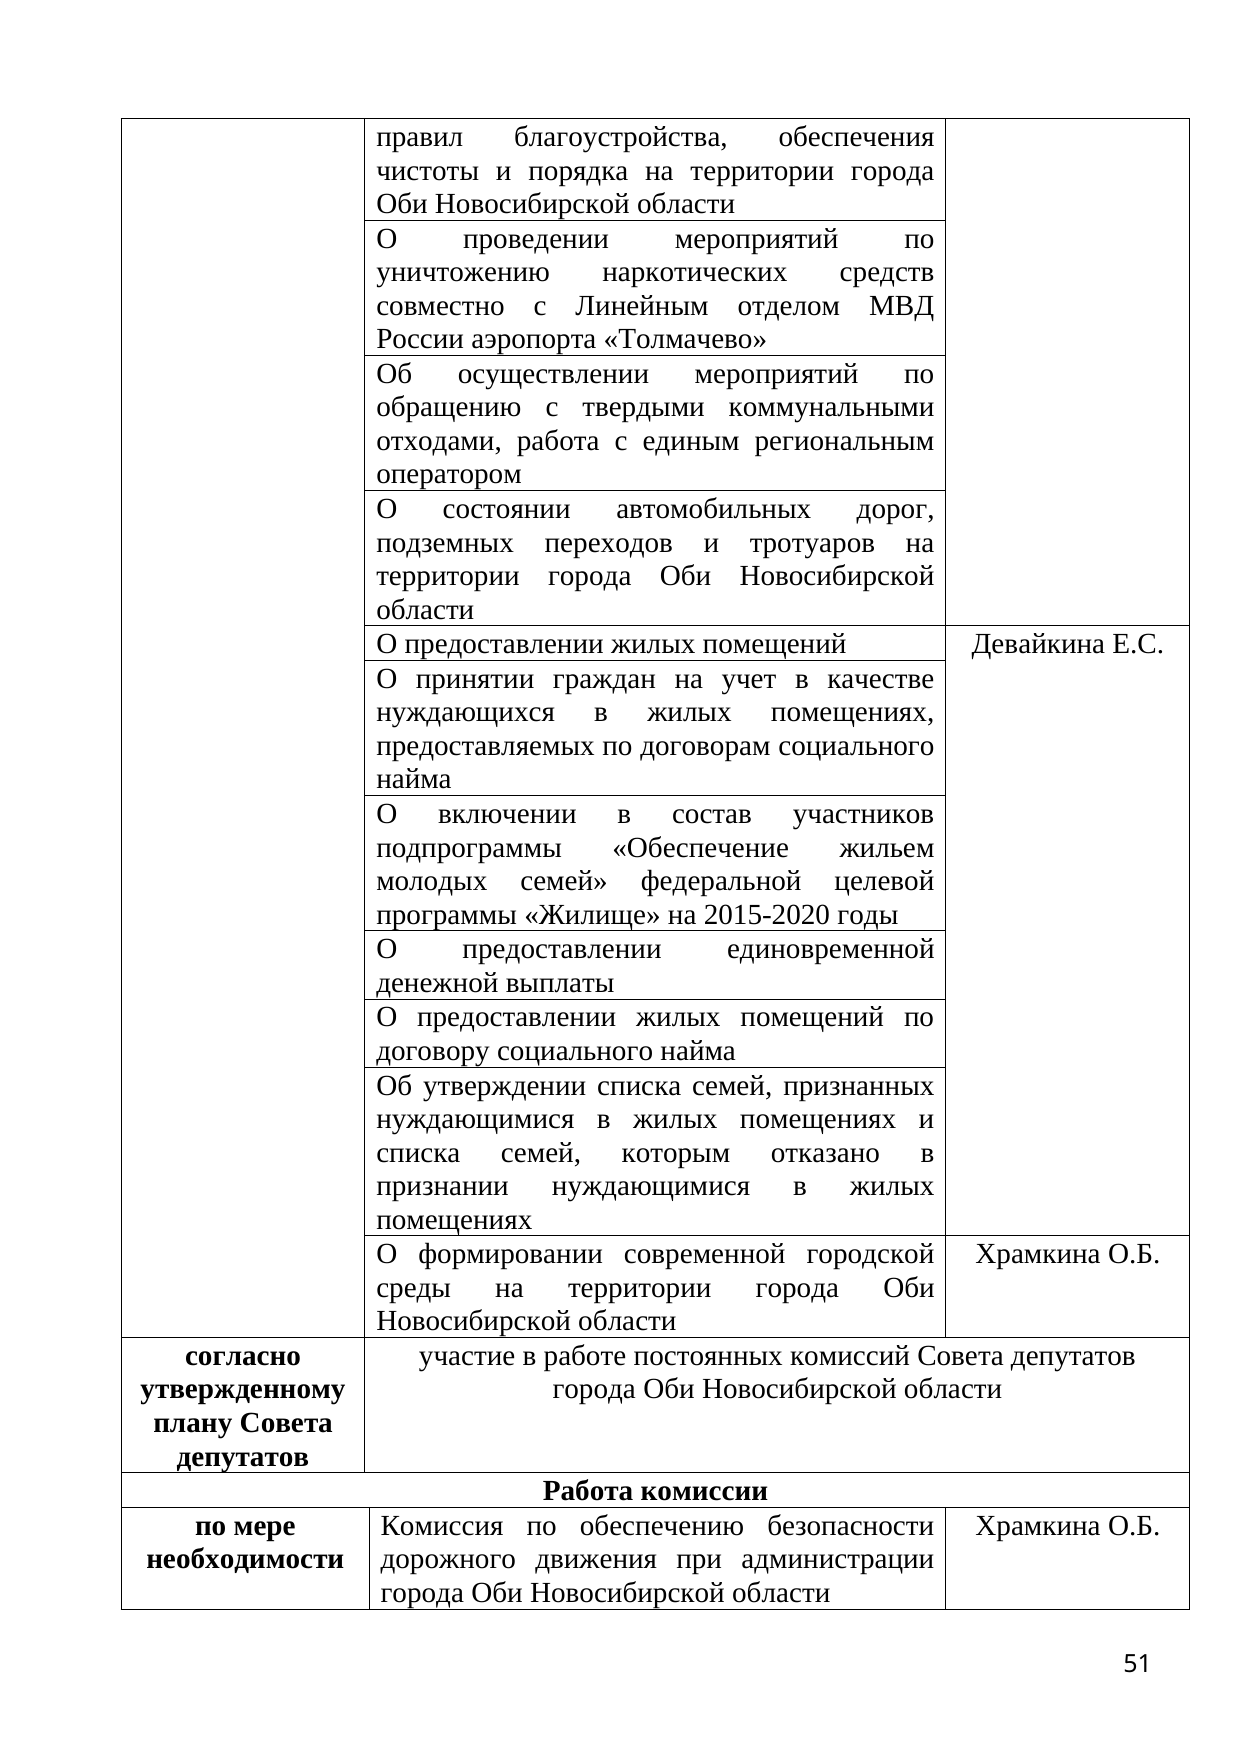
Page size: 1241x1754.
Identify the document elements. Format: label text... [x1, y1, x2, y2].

table_cell О предоставлении единовременной денежной выплаты [365, 931, 945, 998]
table_cell Храмкина О.Б. [946, 1508, 1189, 1608]
table_cell Комиссия по обеспечению безопасности дорожного движения при администрации города Оби Новосибирской области [370, 1508, 945, 1608]
table_cell участие в работе постоянных комиссий Совета депутатов города Оби Новосибирской области [365, 1338, 1189, 1472]
table_cell Об осуществлении мероприятий по обращению с твердыми коммунальными отходами, работа с единым региональным оператором [365, 356, 945, 490]
table_cell согласно утвержденному плану Совета депутатов [122, 1338, 364, 1472]
table_cell О формировании современной городской среды на территории города Оби Новосибирской области [365, 1236, 945, 1337]
table_cell О проведении мероприятий по уничтожению наркотических средств совместно с Линейным отделом МВД России аэропорта «Толмачево» [365, 221, 945, 355]
table_cell О предоставлении жилых помещений [365, 626, 945, 660]
table_cell О предоставлении жилых помещений по договору социального найма [365, 1000, 945, 1067]
table_cell Работа комиссии [122, 1473, 1189, 1507]
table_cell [365, 119, 945, 220]
table_cell Девайкина Е.С. [946, 626, 1189, 1235]
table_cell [122, 1508, 369, 1608]
table_cell Об утверждении списка семей, признанных нуждающимися в жилых помещениях и списка семей, которым отказано в признании нуждающимися в жилых помещениях [365, 1068, 945, 1235]
table_cell О состоянии автомобильных дорог, подземных переходов и тротуаров на территории города Оби Новосибирской области [365, 491, 945, 625]
table_cell О включении в состав участников подпрограммы «Обеспечение жильем молодых семей» федеральной целевой программы «Жилище» на 2015-2020 годы [365, 796, 945, 930]
table_cell О принятии граждан на учет в качестве нуждающихся в жилых помещениях, предоставляемых по договорам социального найма [365, 661, 945, 795]
table_cell Храмкина О.Б. [946, 1236, 1189, 1337]
